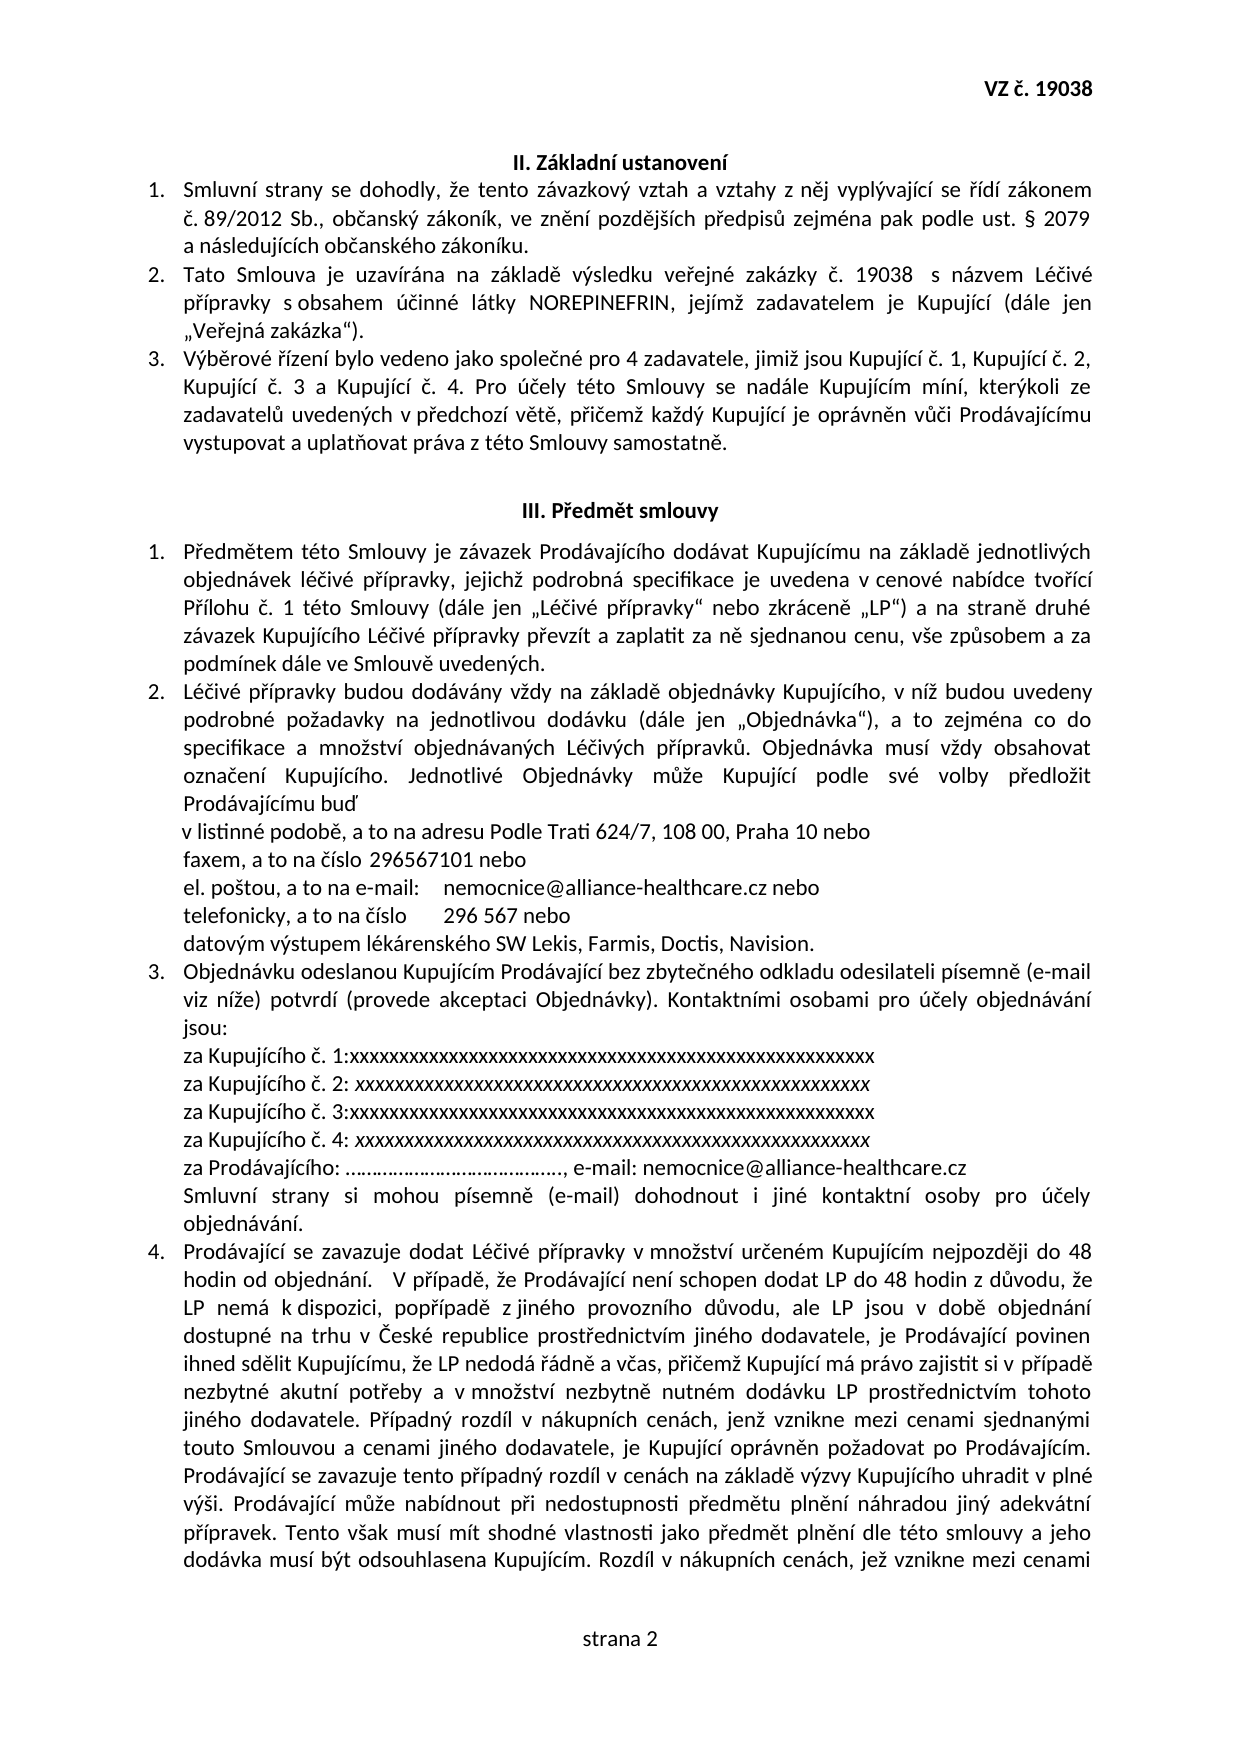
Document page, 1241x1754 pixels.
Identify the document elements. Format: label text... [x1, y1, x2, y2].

list Předmětem této Smlouvy je závazek Prodávajícího dodávat Kupujícímu na základě jednotlivých objednávek léčivé přípravky, jejichž podrobná specifikace je uvedena v cenové nabídce tvořící Přílohu č. 1 této Smlouvy (dále jen „Léčivé přípravky“ nebo zkráceně „LP“) a na straně druhé závazek Kupujícího Léčivé přípravky převzít a zaplatit za ně sjednanou cenu, vše způsobem a za podmínek dále ve Smlouvě uvedených. [148, 537, 1093, 677]
list Tato Smlouva je uzavírána na základě výsledku veřejné zakázky č. 19038 s názvem Léčivé přípravky s obsahem účinné látky NOREPINEFRIN, jejímž zadavatelem je Kupující (dále jen „Veřejná zakázka“). [148, 260, 1093, 344]
text Smluvní strany si mohou písemně (e-mail) dohodnout i jiné kontaktní osoby pro účely objednávání. [183, 1181, 1093, 1237]
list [148, 1237, 1093, 1574]
text za Prodávajícího: ………………………………….., e-mail: nemocnice@alliance-healthcare.cz [148, 1153, 1093, 1181]
list Výběrové řízení bylo vedeno jako společné pro 4 zadavatele, jimiž jsou Kupující č. 1, Kupující č. 2, Kupující č. 3 a Kupující č. 4. Pro účely této Smlouvy se nadále Kupujícím míní, kterýkoli ze zadavatelů uvedených v předchozí větě, přičemž každý Kupující je oprávněn vůči Prodávajícímu vystupovat a uplatňovat práva z této Smlouvy samostatně. [148, 344, 1093, 456]
text v listinné podobě, a to na adresu Podle Trati 624/7, 108 00, Praha 10 nebo [176, 817, 1093, 845]
text telefonicky, a to na číslo 296 567 nebo [183, 901, 1093, 929]
text za Kupujícího č. 1:xxxxxxxxxxxxxxxxxxxxxxxxxxxxxxxxxxxxxxxxxxxxxxxxxxxxx [148, 1041, 1093, 1069]
list Smluvní strany se dohodly, že tento závazkový vztah a vztahy z něj vyplývající se řídí zákonem č. 89/2012 Sb., občanský zákoník, ve znění pozdějších předpisů zejména pak podle ust. § 2079 a následujících občanského zákoníku. [148, 176, 1093, 260]
text el. poštou, a to na e-mail: nemocnice@alliance-healthcare.cz nebo [183, 873, 1093, 901]
text II. Základní ustanovení [148, 148, 1093, 176]
list Léčivé přípravky budou dodávány vždy na základě objednávky Kupujícího, v níž budou uvedeny podrobné požadavky na jednotlivou dodávku (dále jen „Objednávka“), a to zejména co do specifikace a množství objednávaných Léčivých přípravků. Objednávka musí vždy obsahovat označení Kupujícího. Jednotlivé Objednávky může Kupující podle své volby předložit Prodávajícímu buď [148, 677, 1093, 817]
list Objednávku odeslanou Kupujícím Prodávající bez zbytečného odkladu odesilateli písemně (e-mail viz níže) potvrdí (provede akceptaci Objednávky). Kontaktními osobami pro účely objednávání jsou: [148, 957, 1093, 1041]
text za Kupujícího č. 2: xxxxxxxxxxxxxxxxxxxxxxxxxxxxxxxxxxxxxxxxxxxxxxxxxxxx [148, 1069, 1093, 1097]
text za Kupujícího č. 4: xxxxxxxxxxxxxxxxxxxxxxxxxxxxxxxxxxxxxxxxxxxxxxxxxxxx [148, 1125, 1093, 1153]
text faxem, a to na číslo 296567101 nebo [183, 845, 1093, 873]
text za Kupujícího č. 3:xxxxxxxxxxxxxxxxxxxxxxxxxxxxxxxxxxxxxxxxxxxxxxxxxxxxx [148, 1097, 1093, 1125]
text datovým výstupem lékárenského SW Lekis, Farmis, Doctis, Navision. [183, 929, 1093, 957]
text III. Předmět smlouvy [148, 496, 1093, 524]
